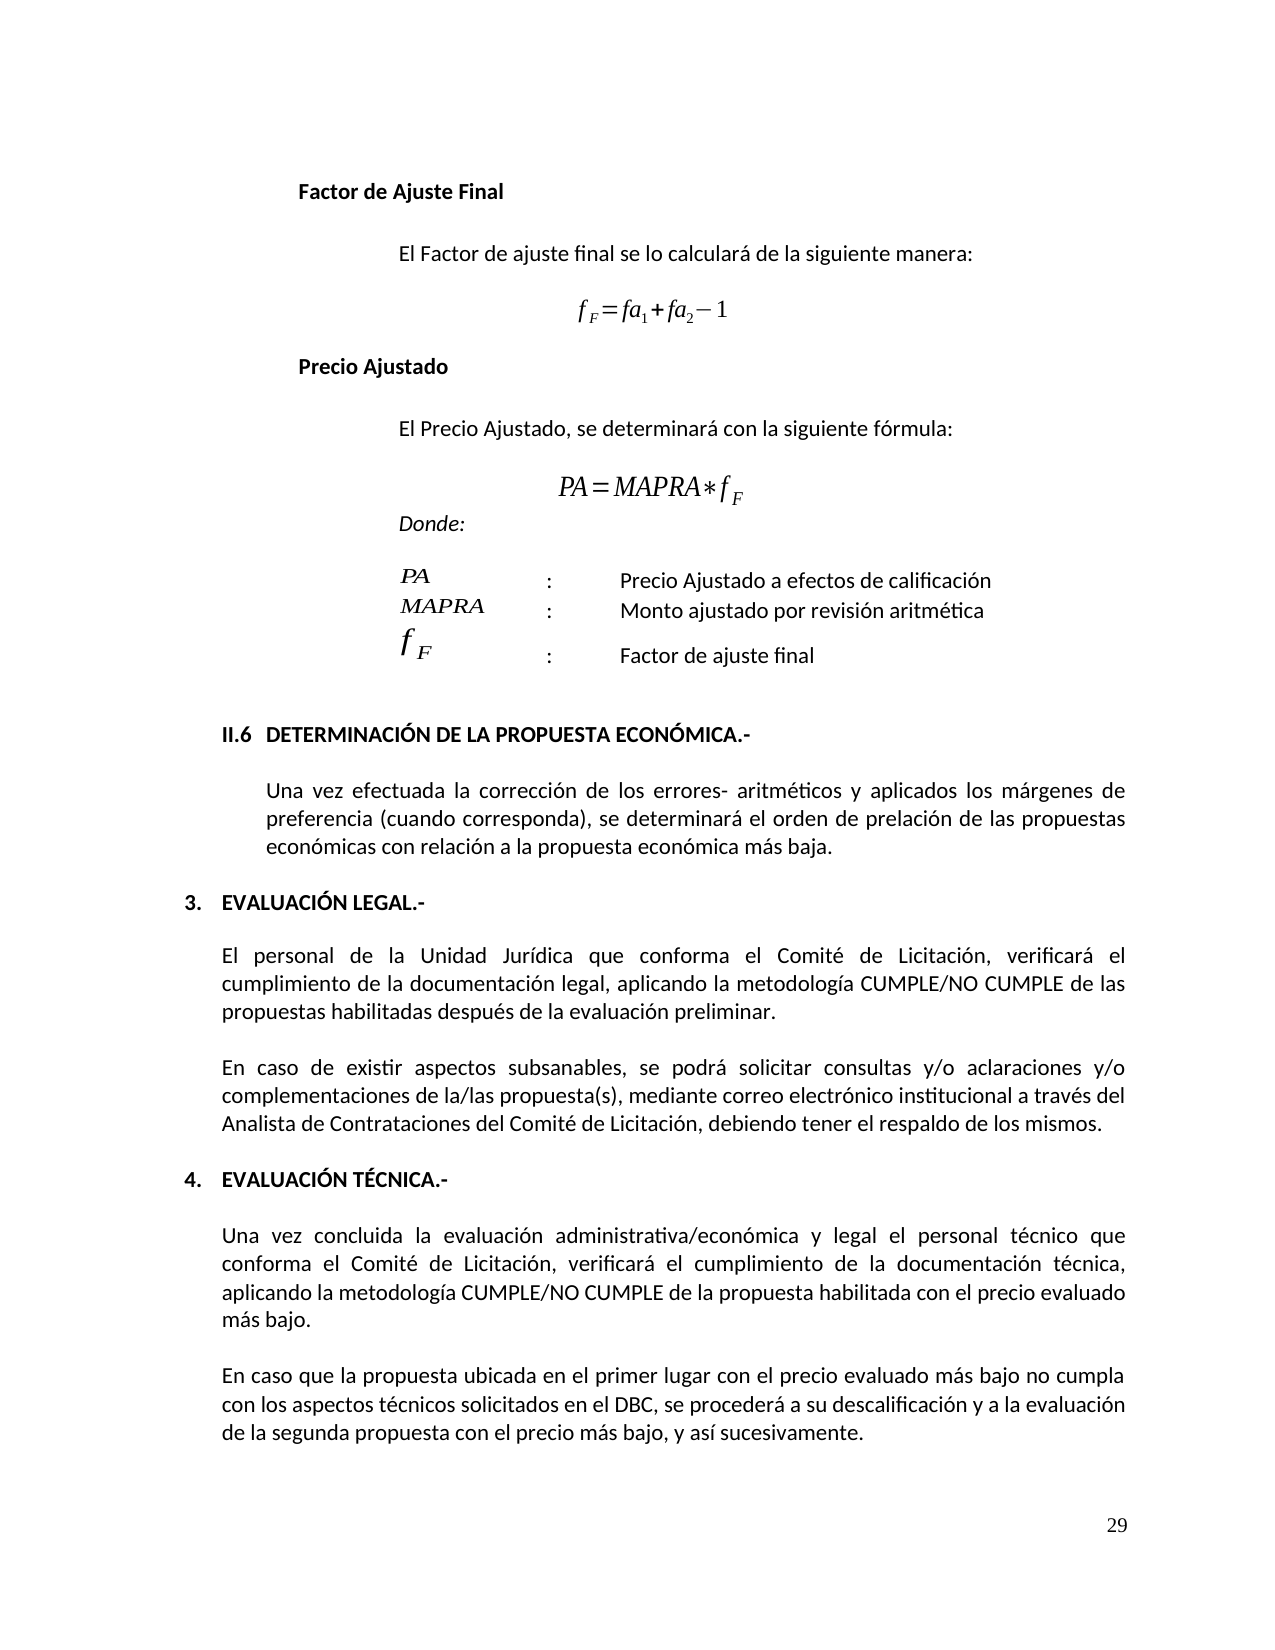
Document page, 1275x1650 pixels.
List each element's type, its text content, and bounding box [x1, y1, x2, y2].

text : Precio Ajustado a efectos de calificación [325, 565, 1127, 595]
text El Factor de ajuste final se lo calculará de la siguiente manera: [177, 239, 1127, 267]
text Una vez concluida la evaluación administrativa/económica y legal el personal técnico que conforma el Comité de Licitación, verificará el cumplimiento de la documentación técnica, aplicando la metodología CUMPLE/NO CUMPLE de la propuesta habilitada con el precio evaluado más bajo. [222, 1222, 1127, 1334]
subtitle Factor de Ajuste Final [252, 177, 1127, 205]
text : Factor de ajuste final [177, 624, 1127, 669]
text En caso de existir aspectos subsanables, se podrá solicitar consultas y/o aclaraciones y/o complementaciones de la/las propuesta(s), mediante correo electrónico institucional a través del Analista de Contrataciones del Comité de Licitación, debiendo tener el respaldo de los mismos. [222, 1053, 1127, 1137]
list El Precio Ajustado, se determinará con la siguiente fórmula: [177, 414, 1127, 442]
list EVALUACIÓN TÉCNICA.- [184, 1166, 1127, 1193]
text Donde: [325, 509, 1127, 537]
text Una vez efectuada la corrección de los errores- aritméticos y aplicados los márgenes de preferencia (cuando corresponda), se determinará el orden de prelación de las propuestas económicas con relación a la propuesta económica más baja. [266, 776, 1127, 860]
subtitle Precio Ajustado [252, 352, 1127, 380]
text : Monto ajustado por revisión aritmética [325, 595, 1127, 624]
text En caso que la propuesta ubicada en el primer lugar con el precio evaluado más bajo no cumpla con los aspectos técnicos solicitados en el DBC, se procederá a su descalificación y a la evaluación de la segunda propuesta con el precio más bajo, y así sucesivamente. [222, 1362, 1127, 1446]
text El personal de la Unidad Jurídica que conforma el Comité de Licitación, verificará el cumplimiento de la documentación legal, aplicando la metodología CUMPLE/NO CUMPLE de las propuestas habilitadas después de la evaluación preliminar. [222, 941, 1127, 1025]
list EVALUACIÓN LEGAL.- [184, 888, 1127, 916]
list DETERMINACIÓN DE LA PROPUESTA ECONÓMICA.- [222, 720, 1127, 748]
